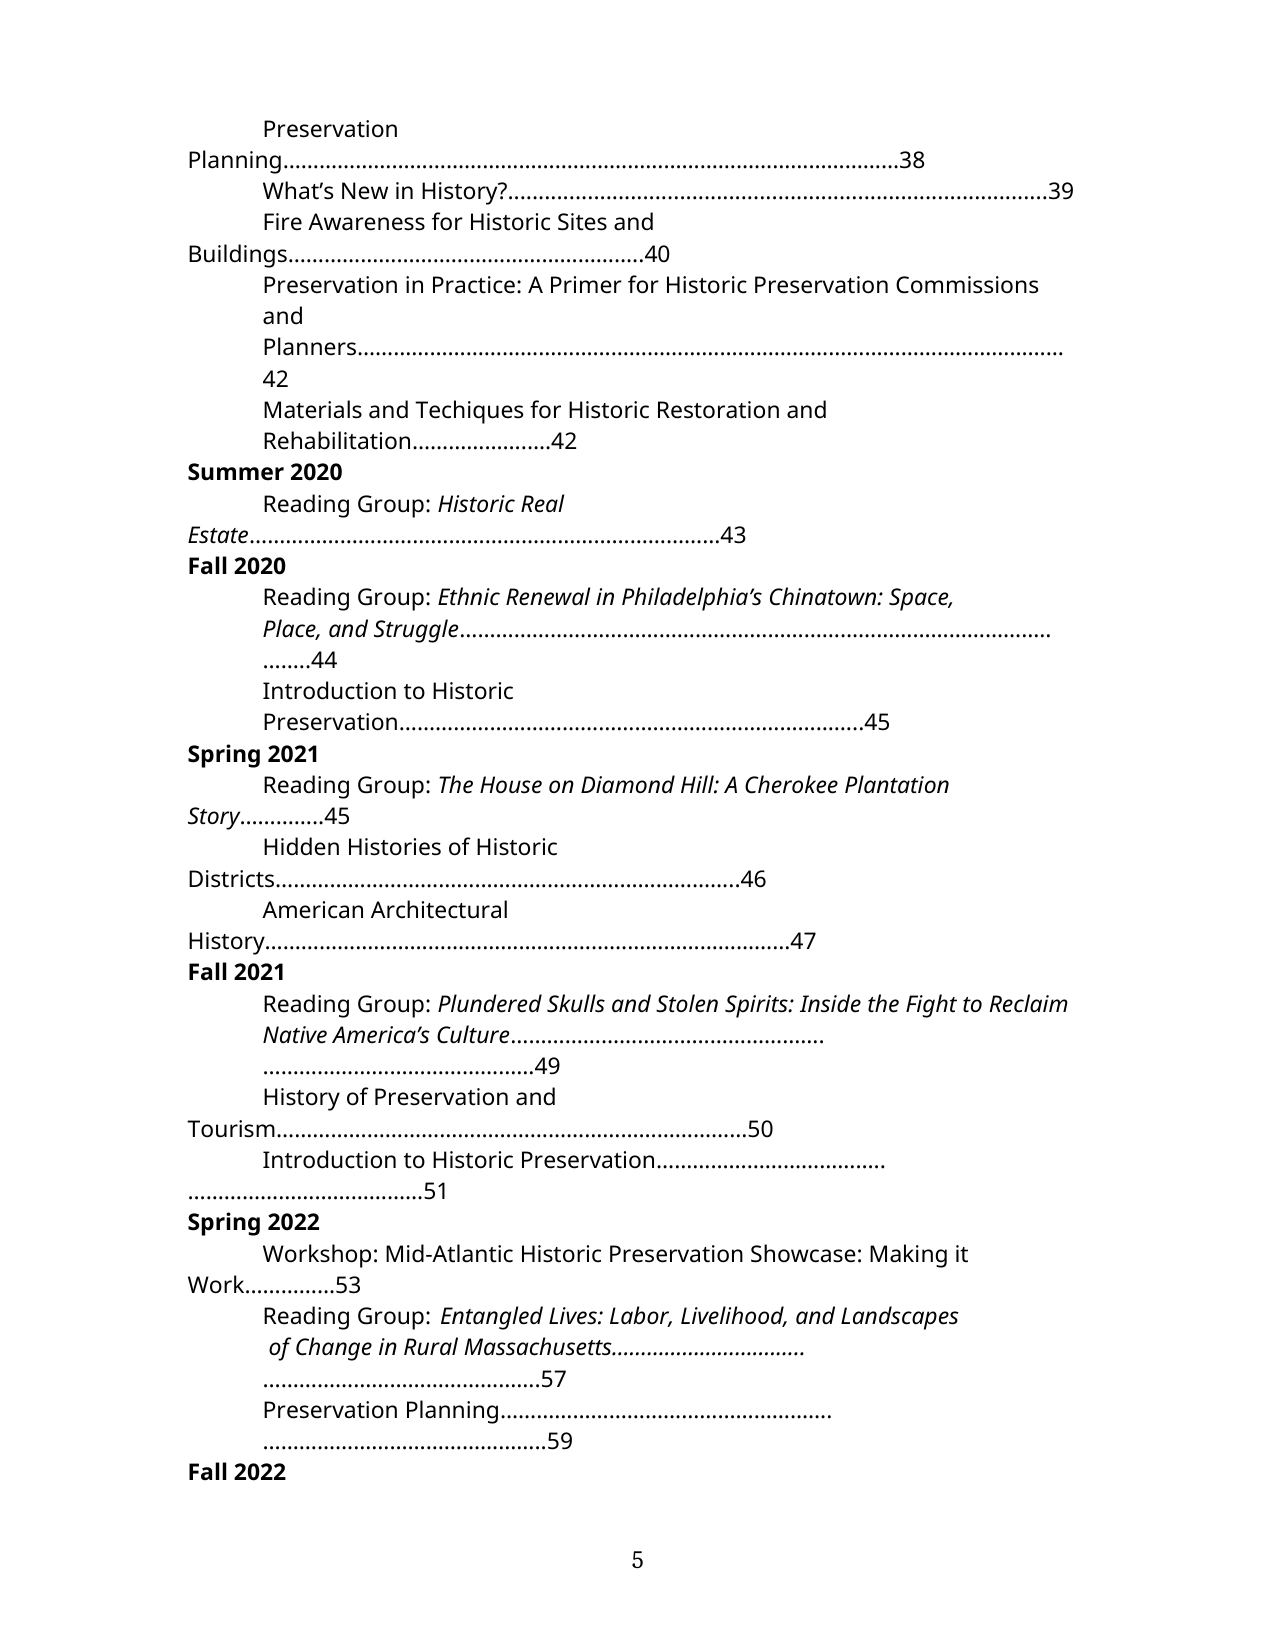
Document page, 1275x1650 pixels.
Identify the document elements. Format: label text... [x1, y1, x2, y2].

text Preservation in Practice: A Primer for Historic Preservation Commissions [262, 269, 1087, 300]
text Spring 2022 [187, 1206, 1087, 1237]
text Reading Group: Entangled Lives: Labor, Livelihood, and Landscapes [262, 1300, 1087, 1331]
text Preservation Planning……………………………………………….………………………………………..59 [262, 1394, 1087, 1456]
text Reading Group: Plundered Skulls and Stolen Spirits: Inside the Fight to Reclaim Native America’s Culture…………………………………………….………………………………………49 [262, 987, 1087, 1081]
text Introduction to Historic Preservation…………………………………………………………………..45 [262, 675, 1087, 737]
text of Change in Rural Massachusetts……………………….…..……………………………………….57 [262, 1331, 1087, 1394]
text Workshop: Mid-Atlantic Historic Preservation Showcase: Making it Work……………53 [187, 1237, 1087, 1300]
text What’s New in History?........................................................................................39 [187, 175, 1087, 206]
text Reading Group: Historic Real Estate……………………………………………………………………43 [187, 487, 1087, 550]
text Introduction to Historic Preservation………………………………..…………………………………51 [187, 1144, 1087, 1206]
text Fall 2022 [187, 1456, 1087, 1487]
text Reading Group: Ethnic Renewal in Philadelphia’s Chinatown: Space, [262, 581, 1087, 612]
text Materials and Techiques for Historic Restoration and Rehabilitation……………….….42 [262, 394, 1087, 456]
text Fall 2020 [187, 550, 1087, 581]
text American Architectural History……………………………………………………………………………47 [187, 894, 1087, 956]
text Place, and Struggle……………………………………………………………………………………..……..44 [262, 612, 1087, 675]
text History of Preservation and Tourism……………………………………………………………………50 [187, 1081, 1087, 1144]
text Fire Awareness for Historic Sites and Buildings…………………………………………………..40 [187, 206, 1087, 269]
text Summer 2020 [187, 456, 1087, 487]
text Preservation Planning…………………………………………………………………………………………38 [187, 112, 1087, 175]
text and Planners………………………………………………………………………………………………………42 [262, 300, 1087, 394]
text Reading Group: The House on Diamond Hill: A Cherokee Plantation Story…………..45 [187, 769, 1087, 831]
text Hidden Histories of Historic Districts…………………………………………………………………..46 [187, 831, 1087, 894]
text Spring 2021 [187, 737, 1087, 769]
text Fall 2021 [187, 956, 1087, 987]
